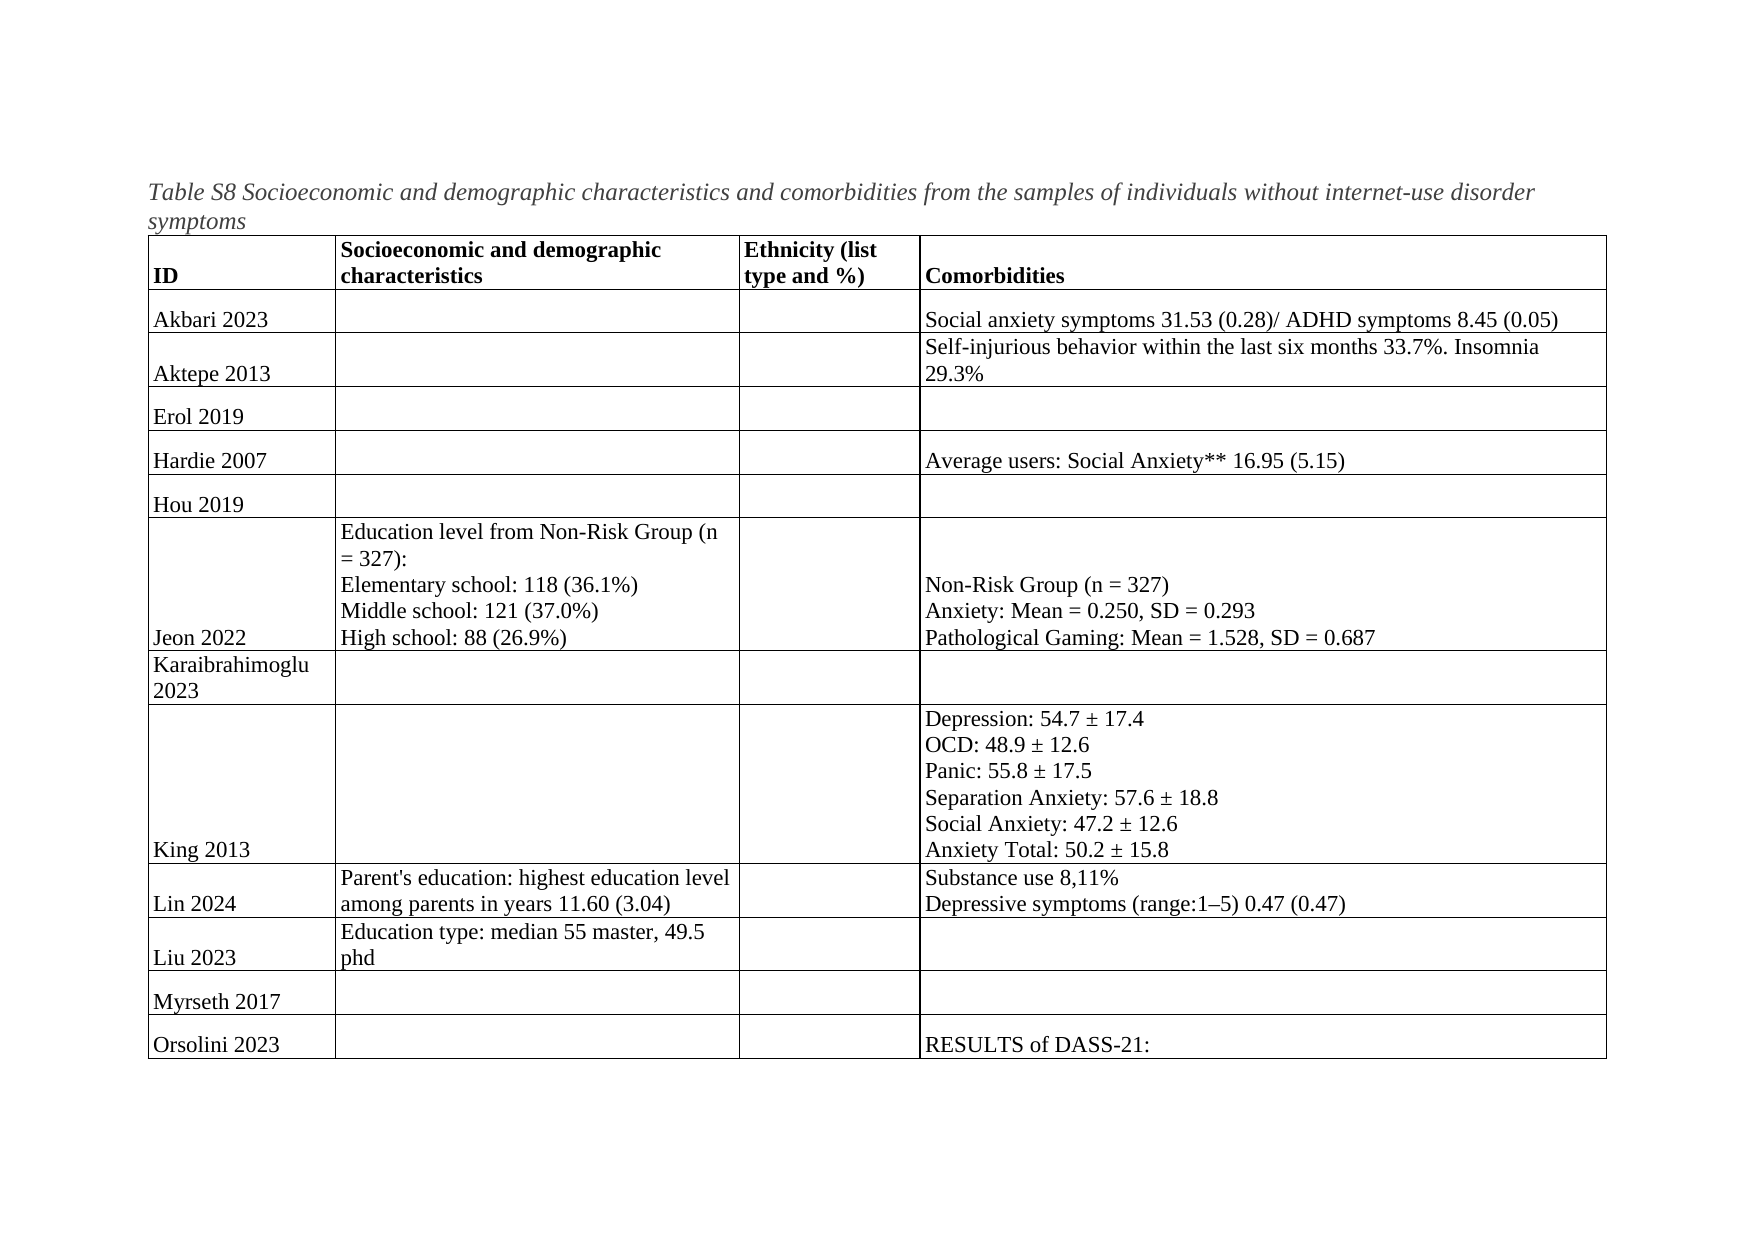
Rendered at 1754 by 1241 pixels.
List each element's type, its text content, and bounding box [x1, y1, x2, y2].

table_cell Average users: Social Anxiety** 16.95 (5.15) [921, 431, 1606, 473]
table_cell [740, 475, 919, 517]
table_cell [336, 1015, 739, 1058]
table_cell [921, 971, 1606, 1014]
table_cell [336, 431, 739, 473]
table_cell Akbari 2023 [149, 290, 335, 332]
table_cell [336, 651, 739, 704]
table_cell [921, 651, 1606, 704]
table_cell Liu 2023 [149, 918, 335, 970]
table_cell [740, 518, 919, 650]
table_cell Education level from Non-Risk Group (n = 327): Elementary school: 118 (36.1%) Middle school: 121 (37.0%) High school: 88 (26.9%)​ [336, 518, 739, 650]
table_cell [740, 705, 919, 863]
table_cell [336, 475, 739, 517]
table_cell Hou 2019 [149, 475, 335, 517]
table_cell [336, 705, 739, 863]
table_cell [740, 431, 919, 473]
table_header Comorbidities [921, 236, 1606, 288]
table_cell [740, 290, 919, 332]
table_cell [921, 475, 1606, 517]
table_cell Depression: 54.7 ± 17.4 OCD: 48.9 ± 12.6 Panic: 55.8 ± 17.5 Separation Anxiety: 57.6 ± 18.8 Social Anxiety: 47.2 ± 12.6 Anxiety Total: 50.2 ± 15.8 [921, 705, 1606, 863]
table_cell Education type: median 55 master, 49.5 phd [336, 918, 739, 970]
table_cell Lin 2024 [149, 864, 335, 917]
table_header ID [149, 236, 335, 288]
table_cell Karaibrahimoglu 2023 [149, 651, 335, 704]
table_cell Self-injurious behavior within the last six months 33.7%. Insomnia 29.3% [921, 333, 1606, 386]
table_cell Aktepe 2013 [149, 333, 335, 386]
table_cell [740, 651, 919, 704]
table_cell Jeon 2022 [149, 518, 335, 650]
table_cell [740, 971, 919, 1014]
table_cell Orsolini 2023 [149, 1015, 335, 1058]
table_cell Myrseth 2017 [149, 971, 335, 1014]
table_header Ethnicity (list type and %) [740, 236, 919, 288]
table_cell [336, 971, 739, 1014]
table_cell [740, 864, 919, 917]
table_cell [336, 333, 739, 386]
table_cell [921, 918, 1606, 970]
table_cell Parent's education: highest education level among parents in years 11.60 (3.04) [336, 864, 739, 917]
table_cell Social anxiety symptoms 31.53 (0.28)/ ADHD symptoms 8.45 (0.05) [921, 290, 1606, 332]
table_cell King 2013 [149, 705, 335, 863]
table_cell Substance use 8,11% Depressive symptoms (range:1–5) 0.47 (0.47) [921, 864, 1606, 917]
table_cell Erol 2019 [149, 387, 335, 430]
table_cell Non-Risk Group (n = 327) Anxiety: Mean = 0.250, SD = 0.293 Pathological Gaming: Mean = 1.528, SD = 0.687​ [921, 518, 1606, 650]
table_cell Hardie 2007 [149, 431, 335, 473]
table_cell [336, 387, 739, 430]
text Table S8 Socioeconomic and demographic characteristics and comorbidities from the samples of individuals without internet-use disorder symptoms [148, 177, 1606, 235]
table_cell [740, 387, 919, 430]
table_cell [740, 1015, 919, 1058]
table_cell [921, 1015, 1606, 1058]
table_cell [740, 333, 919, 386]
table_cell [921, 387, 1606, 430]
table_cell [336, 290, 739, 332]
table_cell [740, 918, 919, 970]
table_header Socioeconomic and demographic characteristics [336, 236, 739, 288]
